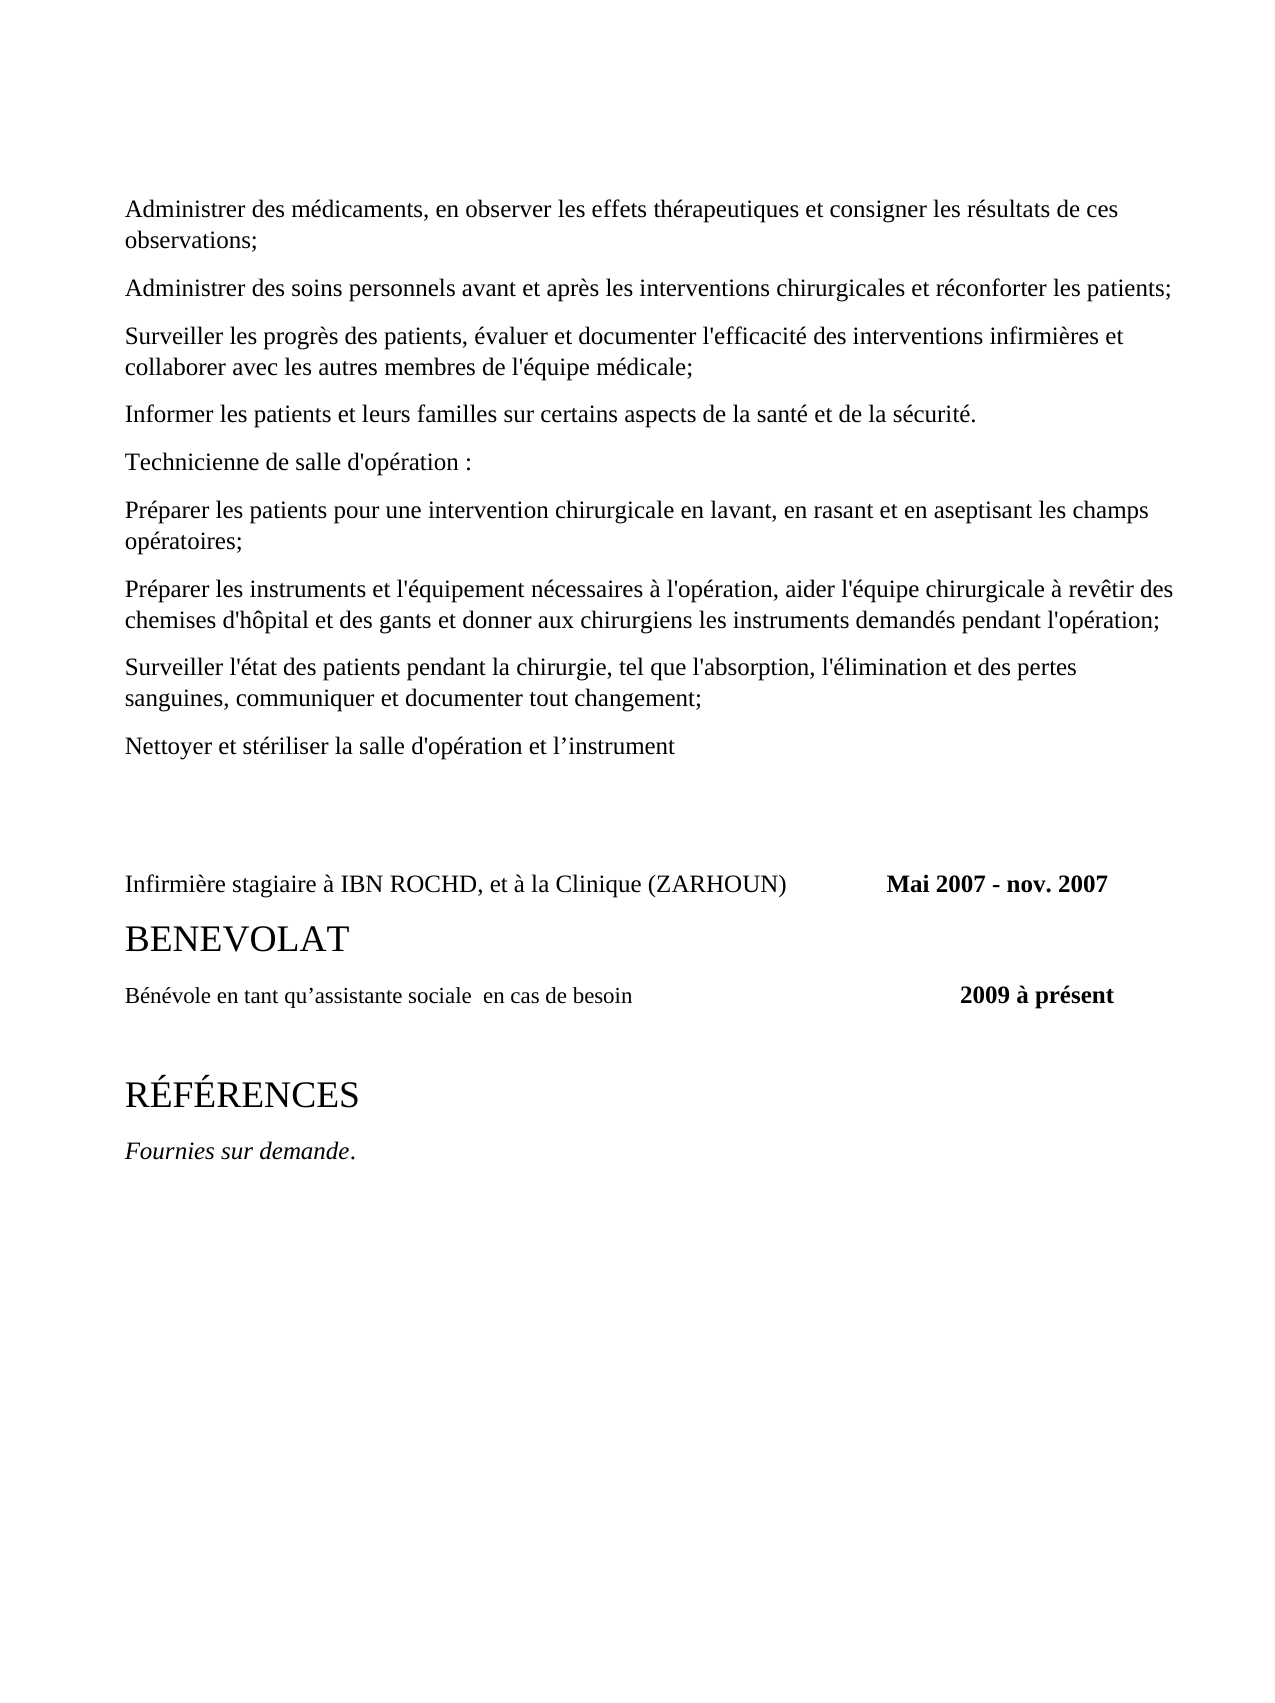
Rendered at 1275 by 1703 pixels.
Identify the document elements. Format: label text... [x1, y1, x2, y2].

text Préparer les patients pour une intervention chirurgicale en lavant, en rasant et en aseptisant les champs opératoires; [124, 495, 1181, 555]
text Infirmière stagiaire à IBN ROCHD, et à la Clinique (ZARHOUN) Mai 2007 - nov. 2007 [124, 869, 1181, 898]
text RÉFÉRENCES [124, 1073, 1181, 1116]
text Technicienne de salle d'opération : [124, 447, 1181, 476]
text Surveiller l'état des patients pendant la chirurgie, tel que l'absorption, l'élimination et des pertes sanguines, communiquer et documenter tout changement; [124, 652, 1181, 712]
text Fournies sur demande. [124, 1136, 1181, 1165]
text BENEVOLAT [124, 917, 1181, 960]
text Administrer des médicaments, en observer les effets thérapeutiques et consigner les résultats de ces observations; [124, 194, 1181, 254]
text Informer les patients et leurs familles sur certains aspects de la santé et de la sécurité. [124, 399, 1181, 428]
text Bénévole en tant qu’assistante sociale en cas de besoin 2009 à présent [124, 980, 1181, 1009]
text Nettoyer et stériliser la salle d'opération et l’instrument [124, 731, 1181, 760]
text Surveiller les progrès des patients, évaluer et documenter l'efficacité des interventions infirmières et collaborer avec les autres membres de l'équipe médicale; [124, 321, 1181, 381]
text Administrer des soins personnels avant et après les interventions chirurgicales et réconforter les patients; [124, 273, 1181, 302]
text Préparer les instruments et l'équipement nécessaires à l'opération, aider l'équipe chirurgicale à revêtir des chemises d'hôpital et des gants et donner aux chirurgiens les instruments demandés pendant l'opération; [124, 574, 1181, 633]
